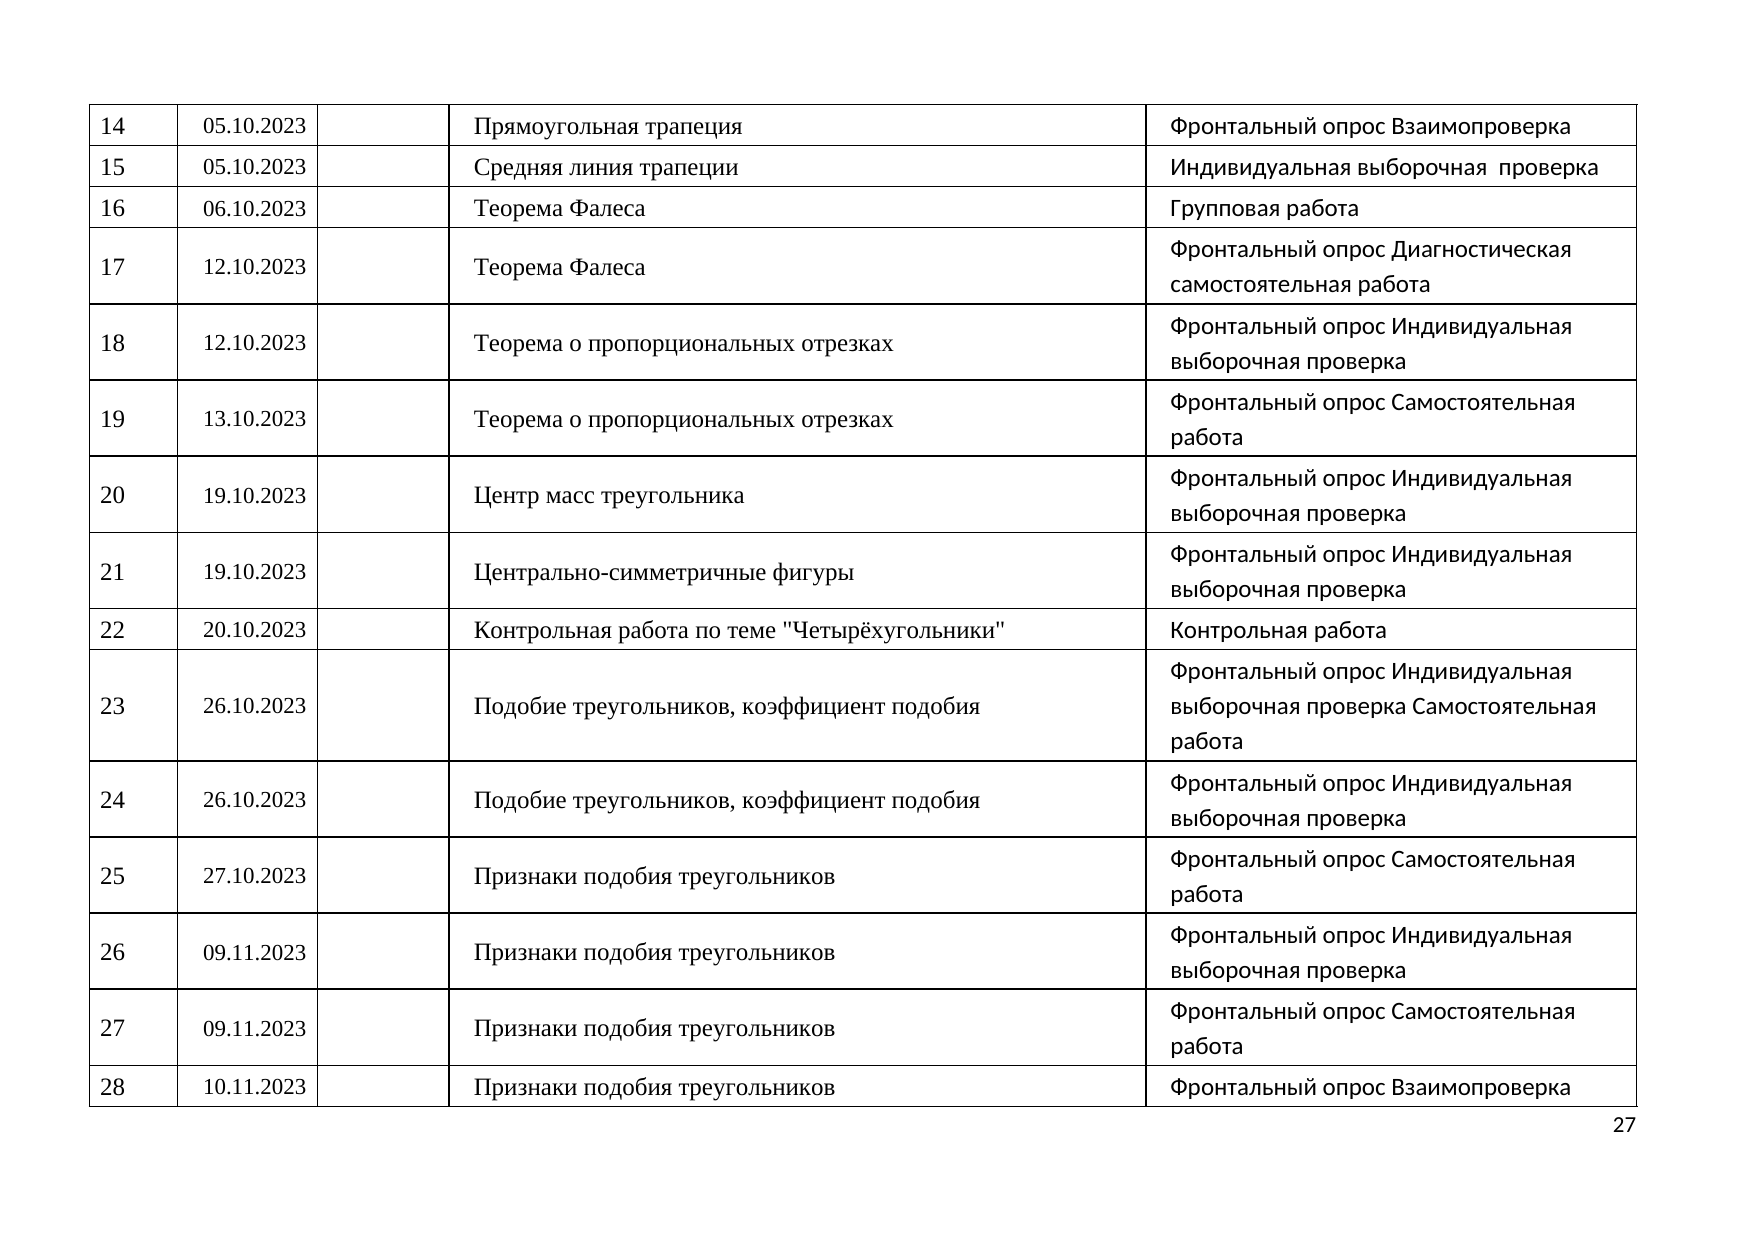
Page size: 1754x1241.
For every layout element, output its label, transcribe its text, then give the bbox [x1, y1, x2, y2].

table_cell [318, 762, 448, 836]
table_cell Признаки подобия треугольников [450, 838, 1145, 912]
table_cell [318, 533, 448, 608]
table_cell 12.10.2023 [178, 305, 317, 379]
table_cell Признаки подобия треугольников [450, 914, 1145, 988]
table_cell 15 [90, 146, 177, 186]
table_cell [318, 146, 448, 186]
table_cell Фронтальный опрос Самостоятельная работа [1147, 990, 1636, 1064]
table_cell Фронтальный опрос Индивидуальная выборочная проверка [1147, 914, 1636, 988]
table_cell Теорема о пропорциональных отрезках [450, 381, 1145, 455]
table_cell Индивидуальная выборочная проверка [1147, 146, 1636, 186]
table_cell 05.10.2023 [178, 105, 317, 144]
table_cell 13.10.2023 [178, 381, 317, 455]
table_cell Групповая работа [1147, 187, 1636, 227]
table_cell Фронтальный опрос Индивидуальная выборочная проверка [1147, 762, 1636, 836]
table_cell Фронтальный опрос Диагностическая самостоятельная работа [1147, 228, 1636, 303]
table_cell Фронтальный опрос Взаимопроверка [1147, 1066, 1636, 1106]
table_cell [318, 990, 448, 1064]
table_cell 18 [90, 305, 177, 379]
table_cell Центрально-симметричные фигуры [450, 533, 1145, 608]
table_cell 09.11.2023 [178, 990, 317, 1064]
table_cell [318, 838, 448, 912]
table_cell [318, 914, 448, 988]
table_cell Фронтальный опрос Самостоятельная работа [1147, 838, 1636, 912]
table_cell 06.10.2023 [178, 187, 317, 227]
table_cell 19.10.2023 [178, 533, 317, 608]
table_cell 19.10.2023 [178, 457, 317, 531]
table_cell 22 [90, 609, 177, 649]
table_cell [318, 228, 448, 303]
table_cell 16 [90, 187, 177, 227]
table_cell 26.10.2023 [178, 650, 317, 760]
table_cell Центр масс треугольника [450, 457, 1145, 531]
table_cell [318, 187, 448, 227]
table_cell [450, 1066, 1145, 1106]
table_cell 27 [90, 990, 177, 1064]
table_cell 10.11.2023 [178, 1066, 317, 1106]
table_cell 05.10.2023 [178, 146, 317, 186]
table_cell [318, 105, 448, 144]
table_cell 09.11.2023 [178, 914, 317, 988]
table_cell 27.10.2023 [178, 838, 317, 912]
table_cell Подобие треугольников, коэффициент подобия [450, 762, 1145, 836]
table_cell 25 [90, 838, 177, 912]
table_cell Фронтальный опрос Взаимопроверка [1147, 105, 1636, 144]
table_cell 20.10.2023 [178, 609, 317, 649]
table_cell Прямоугольная трапеция [450, 105, 1145, 144]
table_cell Теорема Фалеса [450, 187, 1145, 227]
table_cell 26 [90, 914, 177, 988]
table_cell Контрольная работа [1147, 609, 1636, 649]
table_cell Фронтальный опрос Индивидуальная выборочная проверка [1147, 305, 1636, 379]
table_cell 28 [90, 1066, 177, 1106]
table_cell Фронтальный опрос Самостоятельная работа [1147, 381, 1636, 455]
table_cell 21 [90, 533, 177, 608]
table_cell Фронтальный опрос Индивидуальная выборочная проверка [1147, 533, 1636, 608]
table_cell 20 [90, 457, 177, 531]
table_cell [318, 381, 448, 455]
table_cell 23 [90, 650, 177, 760]
table_cell [318, 650, 448, 760]
table_cell Подобие треугольников, коэффициент подобия [450, 650, 1145, 760]
table_cell 24 [90, 762, 177, 836]
table_cell Средняя линия трапеции [450, 146, 1145, 186]
table_cell Теорема Фалеса [450, 228, 1145, 303]
table_cell 12.10.2023 [178, 228, 317, 303]
table_cell Фронтальный опрос Индивидуальная выборочная проверка [1147, 457, 1636, 531]
table_cell 17 [90, 228, 177, 303]
table_cell 14 [90, 105, 177, 144]
table_cell Контрольная работа по теме "Четырёхугольники" [450, 609, 1145, 649]
table_cell 19 [90, 381, 177, 455]
table_cell [318, 305, 448, 379]
table_cell Теорема о пропорциональных отрезках [450, 305, 1145, 379]
table_cell 26.10.2023 [178, 762, 317, 836]
table_cell [318, 457, 448, 531]
table_cell [318, 1066, 448, 1106]
table_cell Признаки подобия треугольников [450, 990, 1145, 1064]
table_cell Фронтальный опрос Индивидуальная выборочная проверка Самостоятельная работа [1147, 650, 1636, 760]
table_cell [318, 609, 448, 649]
